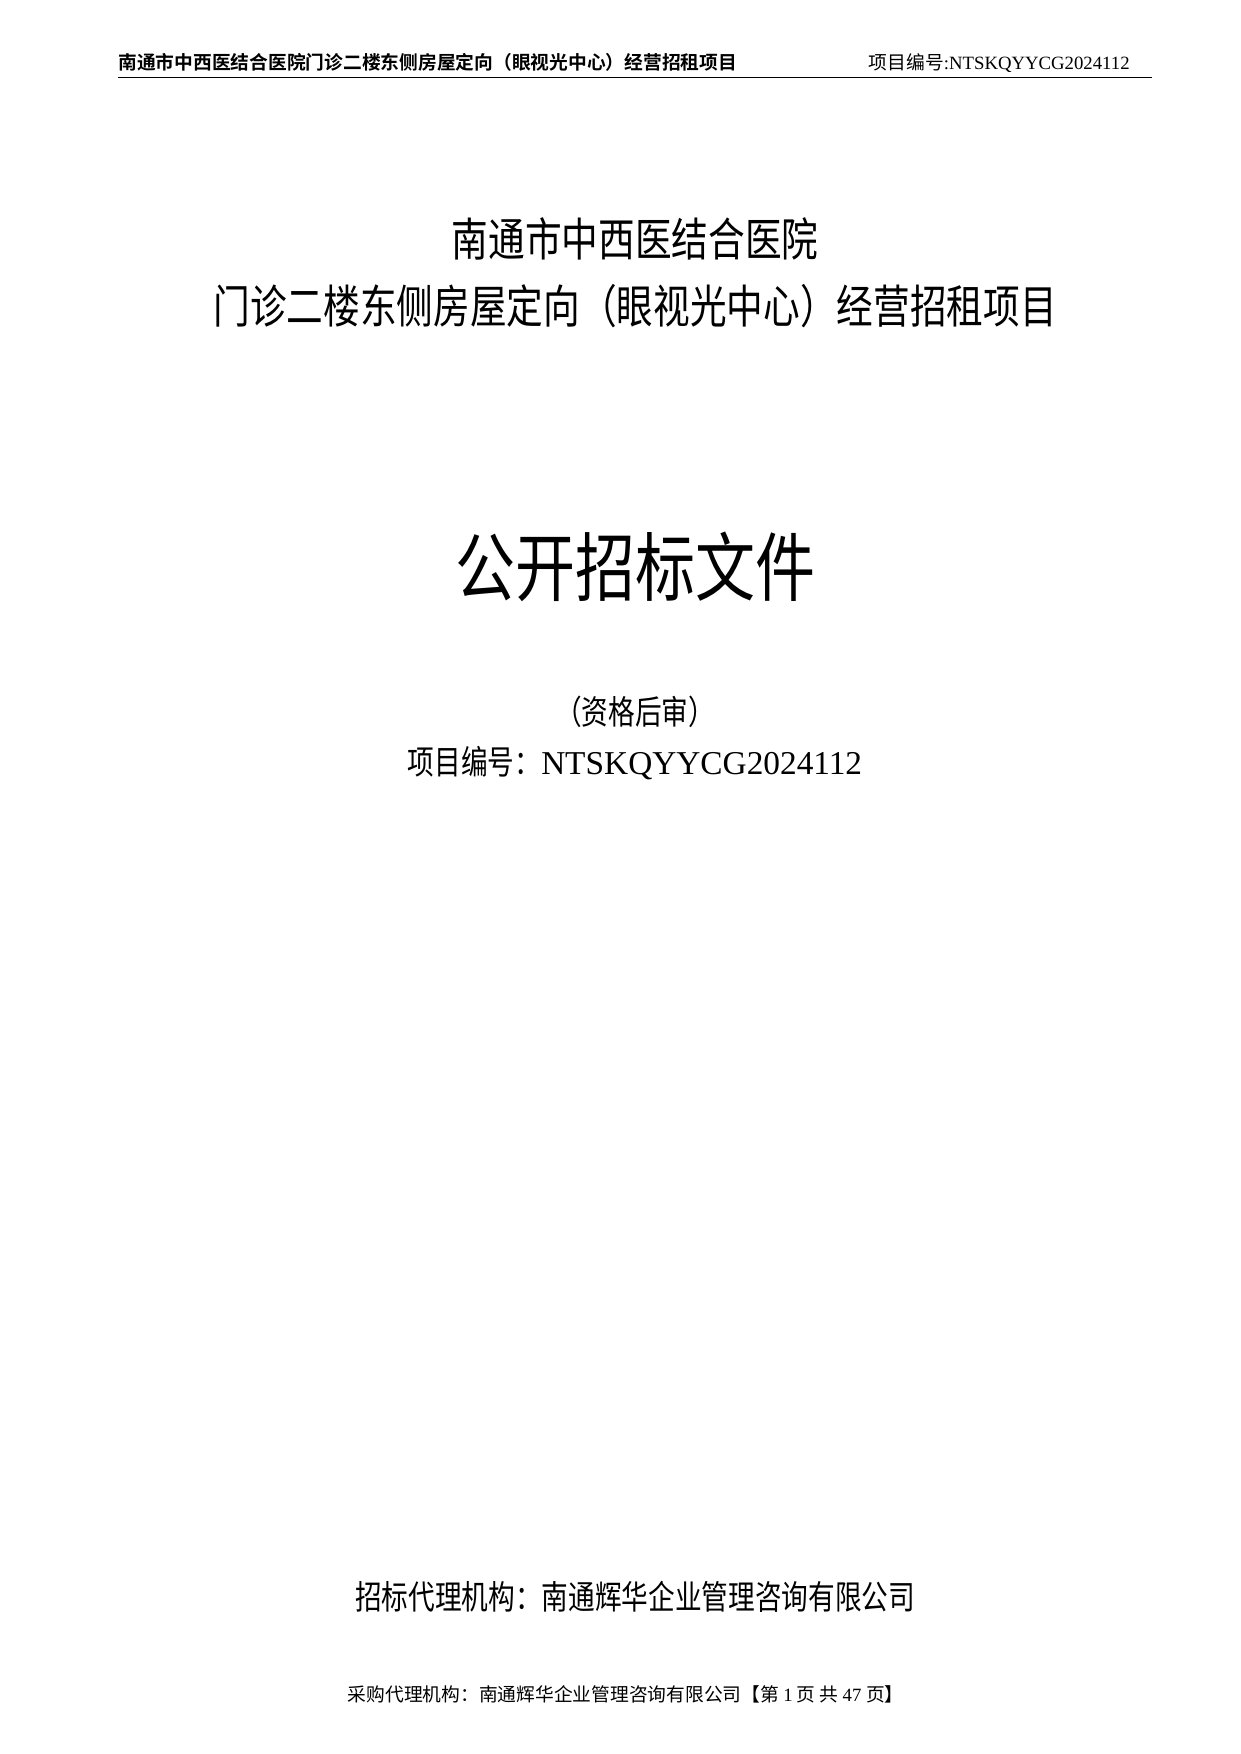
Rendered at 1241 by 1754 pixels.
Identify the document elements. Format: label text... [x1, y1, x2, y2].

text 公开招标文件 [118, 462, 1152, 629]
text 项目编号：NTSKQYYCG2024112 [118, 736, 1152, 784]
text 南通市中西医结合医院 [118, 204, 1152, 270]
text 招标代理机构：南通辉华企业管理咨询有限公司 [118, 1566, 1152, 1620]
text （资格后审） [118, 681, 1152, 736]
text 门诊二楼东侧房屋定向（眼视光中心）经营招租项目 [118, 270, 1152, 336]
